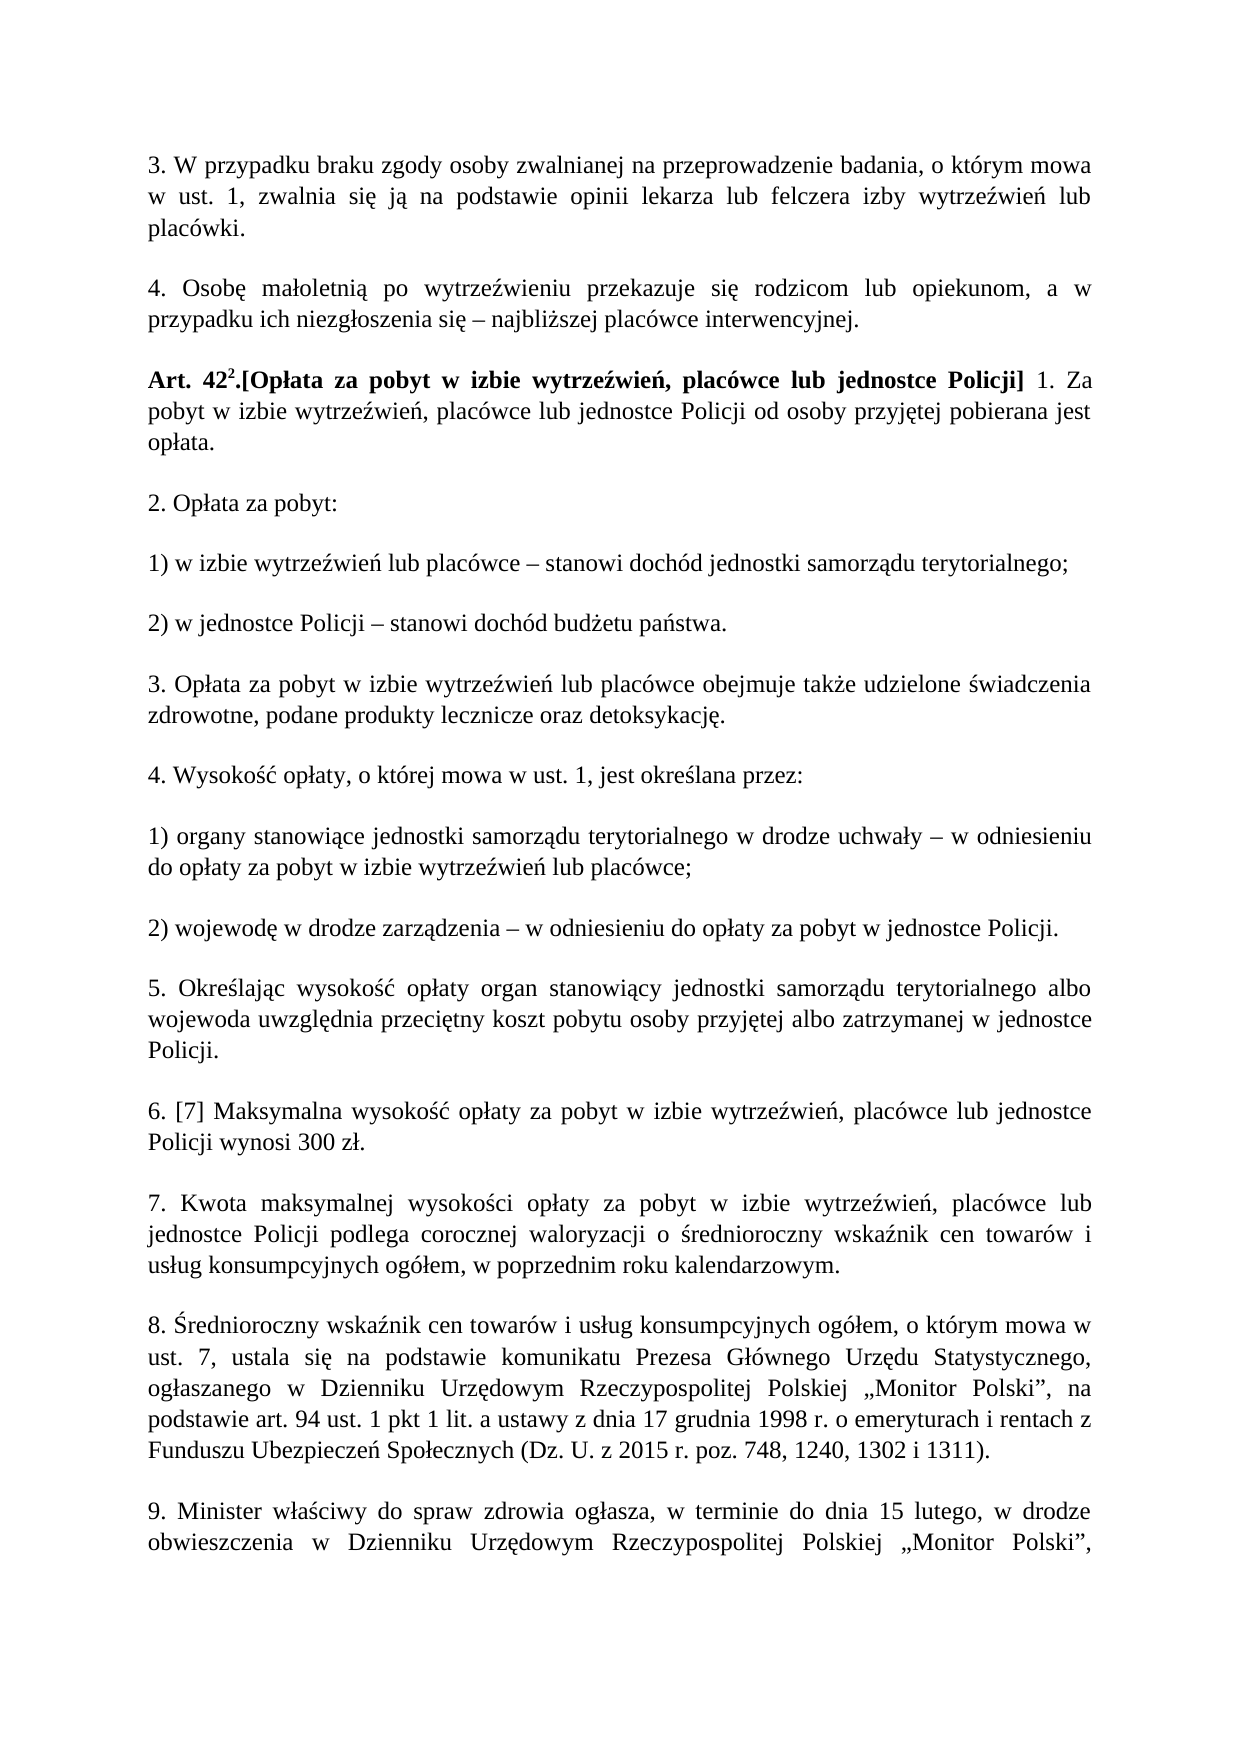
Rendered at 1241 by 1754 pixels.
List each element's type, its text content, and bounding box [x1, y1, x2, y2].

text Art. 422.[Opłata za pobyt w izbie wytrzeźwień, placówce lub jednostce Policji] 1. Za pobyt w izbie wytrzeźwień, placówce lub jednostce Policji od osoby przyjętej pobierana jest opłata. [148, 362, 1093, 456]
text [148, 1493, 1093, 1556]
text 2) wojewodę w drodze zarządzenia – w odniesieniu do opłaty za pobyt w jednostce Policji. [148, 910, 1093, 941]
text 7. Kwota maksymalnej wysokości opłaty za pobyt w izbie wytrzeźwień, placówce lub jednostce Policji podlega corocznej waloryzacji o średnioroczny wskaźnik cen towarów i usług konsumpcyjnych ogółem, w poprzednim roku kalendarzowym. [148, 1185, 1093, 1279]
text 3. Opłata za pobyt w izbie wytrzeźwień lub placówce obejmuje także udzielone świadczenia zdrowotne, podane produkty lecznicze oraz detoksykację. [148, 666, 1093, 729]
text 4. Wysokość opłaty, o której mowa w ust. 1, jest określana przez: [148, 758, 1093, 789]
text 3. W przypadku braku zgody osoby zwalnianej na przeprowadzenie badania, o którym mowa w ust. 1, zwalnia się ją na podstawie opinii lekarza lub felczera izby wytrzeźwień lub placówki. [148, 148, 1093, 241]
text 6. [7] Maksymalna wysokość opłaty za pobyt w izbie wytrzeźwień, placówce lub jednostce Policji wynosi 300 zł. [148, 1093, 1093, 1156]
text 2) w jednostce Policji – stanowi dochód budżetu państwa. [148, 606, 1093, 637]
text 2. Opłata za pobyt: [148, 485, 1093, 516]
text 8. Średnioroczny wskaźnik cen towarów i usług konsumpcyjnych ogółem, o którym mowa w ust. 7, ustala się na podstawie komunikatu Prezesa Głównego Urzędu Statystycznego, ogłaszanego w Dzienniku Urzędowym Rzeczypospolitej Polskiej „Monitor Polski”, na podstawie art. 94 ust. 1 pkt 1 lit. a ustawy z dnia 17 grudnia 1998 r. o emeryturach i rentach z Funduszu Ubezpieczeń Społecznych (Dz. U. z 2015 r. poz. 748, 1240, 1302 i 1311). [148, 1308, 1093, 1464]
text 4. Osobę małoletnią po wytrzeźwieniu przekazuje się rodzicom lub opiekunom, a w przypadku ich niezgłoszenia się – najbliższej placówce interwencyjnej. [148, 271, 1093, 333]
text 1) w izbie wytrzeźwień lub placówce – stanowi dochód jednostki samorządu terytorialnego; [148, 546, 1093, 577]
text 1) organy stanowiące jednostki samorządu terytorialnego w drodze uchwały – w odniesieniu do opłaty za pobyt w izbie wytrzeźwień lub placówce; [148, 818, 1093, 881]
text 5. Określając wysokość opłaty organ stanowiący jednostki samorządu terytorialnego albo wojewoda uwzględnia przeciętny koszt pobytu osoby przyjętej albo zatrzymanej w jednostce Policji. [148, 971, 1093, 1064]
